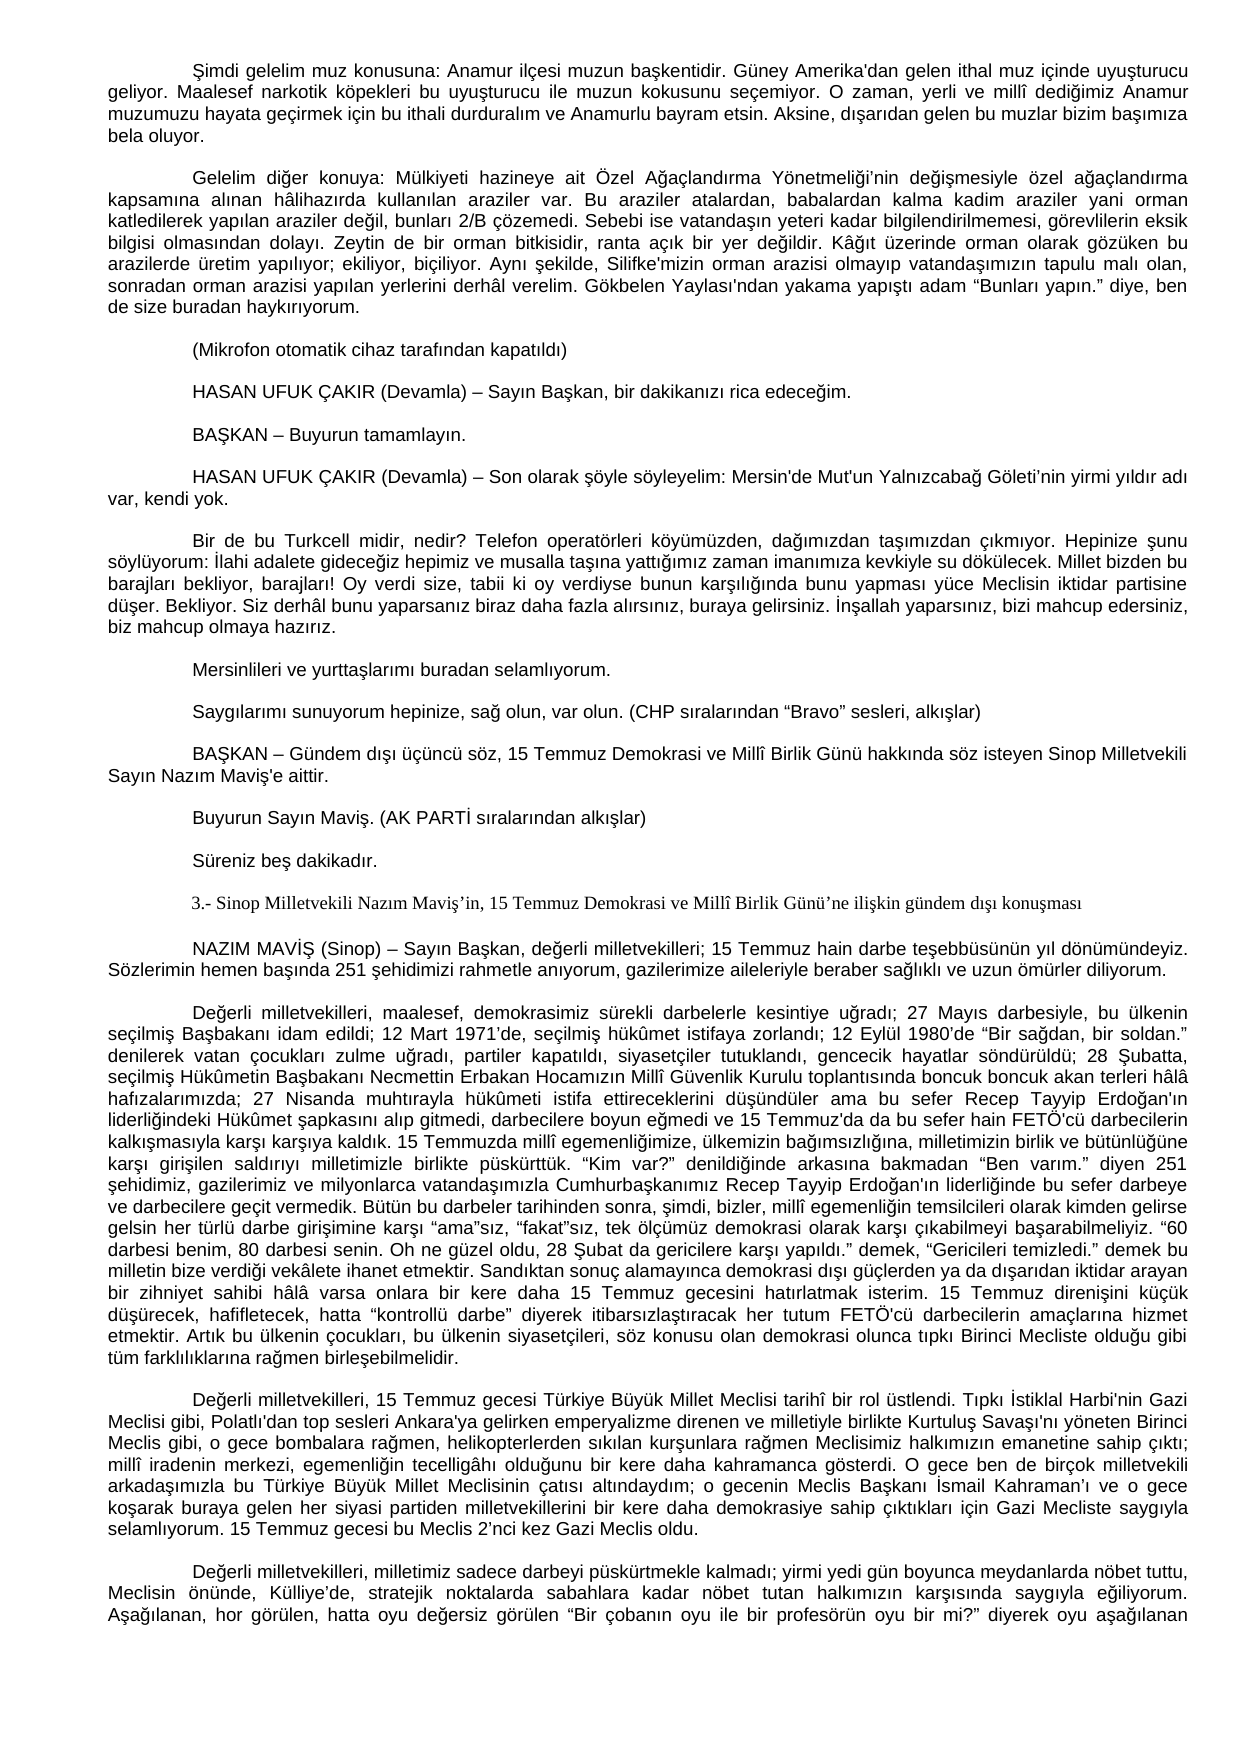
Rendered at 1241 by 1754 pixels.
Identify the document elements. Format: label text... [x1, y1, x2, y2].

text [108, 1561, 1189, 1625]
text Süreniz beş dakikadır. [108, 849, 1189, 871]
text Buyurun Sayın Maviş. (AK PARTİ sıralarından alkışlar) [108, 807, 1189, 829]
text BAŞKAN – Gündem dışı üçüncü söz, 15 Temmuz Demokrasi ve Millî Birlik Günü hakkında söz isteyen Sinop Milletvekili Sayın Nazım Maviş'e aittir. [108, 743, 1189, 786]
text (Mikrofon otomatik cihaz tarafından kapatıldı) [108, 338, 1189, 360]
text 3.- Sinop Milletvekili Nazım Maviş’in, 15 Temmuz Demokrasi ve Millî Birlik Günü’ne ilişkin gündem dışı konuşması [112, 892, 1187, 913]
text BAŞKAN – Buyurun tamamlayın. [108, 423, 1189, 445]
text Değerli milletvekilleri, 15 Temmuz gecesi Türkiye Büyük Millet Meclisi tarihî bir rol üstlendi. Tıpkı İstiklal Harbi'nin Gazi Meclisi gibi, Polatlı'dan top sesleri Ankara'ya gelirken emperyalizme direnen ve milletiyle birlikte Kurtuluş Savaşı'nı yöneten Birinci Meclis gibi, o gece bombalara rağmen, helikopterlerden sıkılan kurşunlara rağmen Meclisimiz halkımızın emanetine sahip çıktı; millî iradenin merkezi, egemenliğin tecelligâhı olduğunu bir kere daha kahramanca gösterdi. O gece ben de birçok milletvekili arkadaşımızla bu Türkiye Büyük Millet Meclisinin çatısı altındaydım; o gecenin Meclis Başkanı İsmail Kahraman’ı ve o gece koşarak buraya gelen her siyasi partiden milletvekillerini bir kere daha demokrasiye sahip çıktıkları için Gazi Mecliste saygıyla selamlıyorum. 15 Temmuz gecesi bu Meclis 2’nci kez Gazi Meclis oldu. [108, 1389, 1189, 1540]
text Mersinlileri ve yurttaşlarımı buradan selamlıyorum. [108, 658, 1189, 680]
text Gelelim diğer konuya: Mülkiyeti hazineye ait Özel Ağaçlandırma Yönetmeliği’nin değişmesiyle özel ağaçlandırma kapsamına alınan hâlihazırda kullanılan araziler var. Bu araziler atalardan, babalardan kalma kadim araziler yani orman katledilerek yapılan araziler değil, bunları 2/B çözemedi. Sebebi ise vatandaşın yeteri kadar bilgilendirilmemesi, görevlilerin eksik bilgisi olmasından dolayı. Zeytin de bir orman bitkisidir, ranta açık bir yer değildir. Kâğıt üzerinde orman olarak gözüken bu arazilerde üretim yapılıyor; ekiliyor, biçiliyor. Aynı şekilde, Silifke'mizin orman arazisi olmayıp vatandaşımızın tapulu malı olan, sonradan orman arazisi yapılan yerlerini derhâl verelim. Gökbelen Yaylası'ndan yakama yapıştı adam “Bunları yapın.” diye, ben de size buradan haykırıyorum. [108, 167, 1189, 318]
text HASAN UFUK ÇAKIR (Devamla) – Son olarak şöyle söyleyelim: Mersin'de Mut'un Yalnızcabağ Göleti’nin yirmi yıldır adı var, kendi yok. [108, 466, 1189, 509]
text NAZIM MAVİŞ (Sinop) – Sayın Başkan, değerli milletvekilleri; 15 Temmuz hain darbe teşebbüsünün yıl dönümündeyiz. Sözlerimin hemen başında 251 şehidimizi rahmetle anıyorum, gazilerimize aileleriyle beraber sağlıklı ve uzun ömürler diliyorum. [108, 937, 1189, 981]
text Saygılarımı sunuyorum hepinize, sağ olun, var olun. (CHP sıralarından “Bravo” sesleri, alkışlar) [108, 701, 1189, 722]
text Şimdi gelelim muz konusuna: Anamur ilçesi muzun başkentidir. Güney Amerika'dan gelen ithal muz içinde uyuşturucu geliyor. Maalesef narkotik köpekleri bu uyuşturucu ile muzun kokusunu seçemiyor. O zaman, yerli ve millî dediğimiz Anamur muzumuzu hayata geçirmek için bu ithali durduralım ve Anamurlu bayram etsin. Aksine, dışarıdan gelen bu muzlar bizim başımıza bela oluyor. [108, 60, 1189, 146]
text Bir de bu Turkcell midir, nedir? Telefon operatörleri köyümüzden, dağımızdan taşımızdan çıkmıyor. Hepinize şunu söylüyorum: İlahi adalete gideceğiz hepimiz ve musalla taşına yattığımız zaman imanımıza kevkiyle su dökülecek. Millet bizden bu barajları bekliyor, barajları! Oy verdi size, tabii ki oy verdiyse bunun karşılığında bunu yapması yüce Meclisin iktidar partisine düşer. Bekliyor. Siz derhâl bunu yaparsanız biraz daha fazla alırsınız, buraya gelirsiniz. İnşallah yaparsınız, bizi mahcup edersiniz, biz mahcup olmaya hazırız. [108, 530, 1189, 637]
text Değerli milletvekilleri, maalesef, demokrasimiz sürekli darbelerle kesintiye uğradı; 27 Mayıs darbesiyle, bu ülkenin seçilmiş Başbakanı idam edildi; 12 Mart 1971’de, seçilmiş hükûmet istifaya zorlandı; 12 Eylül 1980’de “Bir sağdan, bir soldan.” denilerek vatan çocukları zulme uğradı, partiler kapatıldı, siyasetçiler tutuklandı, gencecik hayatlar söndürüldü; 28 Şubatta, seçilmiş Hükûmetin Başbakanı Necmettin Erbakan Hocamızın Millî Güvenlik Kurulu toplantısında boncuk boncuk akan terleri hâlâ hafızalarımızda; 27 Nisanda muhtırayla hükûmeti istifa ettireceklerini düşündüler ama bu sefer Recep Tayyip Erdoğan'ın liderliğindeki Hükûmet şapkasını alıp gitmedi, darbecilere boyun eğmedi ve 15 Temmuz'da da bu sefer hain FETÖ'cü darbecilerin kalkışmasıyla karşı karşıya kaldık. 15 Temmuzda millî egemenliğimize, ülkemizin bağımsızlığına, milletimizin birlik ve bütünlüğüne karşı girişilen saldırıyı milletimizle birlikte püskürttük. “Kim var?” denildiğinde arkasına bakmadan “Ben varım.” diyen 251 şehidimiz, gazilerimiz ve milyonlarca vatandaşımızla Cumhurbaşkanımız Recep Tayyip Erdoğan'ın liderliğinde bu sefer darbeye ve darbecilere geçit vermedik. Bütün bu darbeler tarihinden sonra, şimdi, bizler, millî egemenliğin temsilcileri olarak kimden gelirse gelsin her türlü darbe girişimine karşı “ama”sız, “fakat”sız, tek ölçümüz demokrasi olarak karşı çıkabilmeyi başarabilmeliyiz. “60 darbesi benim, 80 darbesi senin. Oh ne güzel oldu, 28 Şubat da gericilere karşı yapıldı.” demek, “Gericileri temizledi.” demek bu milletin bize verdiği vekâlete ihanet etmektir. Sandıktan sonuç alamayınca demokrasi dışı güçlerden ya da dışarıdan iktidar arayan bir zihniyet sahibi hâlâ varsa onlara bir kere daha 15 Temmuz gecesini hatırlatmak isterim. 15 Temmuz direnişini küçük düşürecek, hafifletecek, hatta “kontrollü darbe” diyerek itibarsızlaştıracak her tutum FETÖ'cü darbecilerin amaçlarına hizmet etmektir. Artık bu ülkenin çocukları, bu ülkenin siyasetçileri, söz konusu olan demokrasi olunca tıpkı Birinci Mecliste olduğu gibi tüm farklılıklarına rağmen birleşebilmelidir. [108, 1001, 1189, 1368]
text HASAN UFUK ÇAKIR (Devamla) – Sayın Başkan, bir dakikanızı rica edeceğim. [108, 381, 1189, 402]
